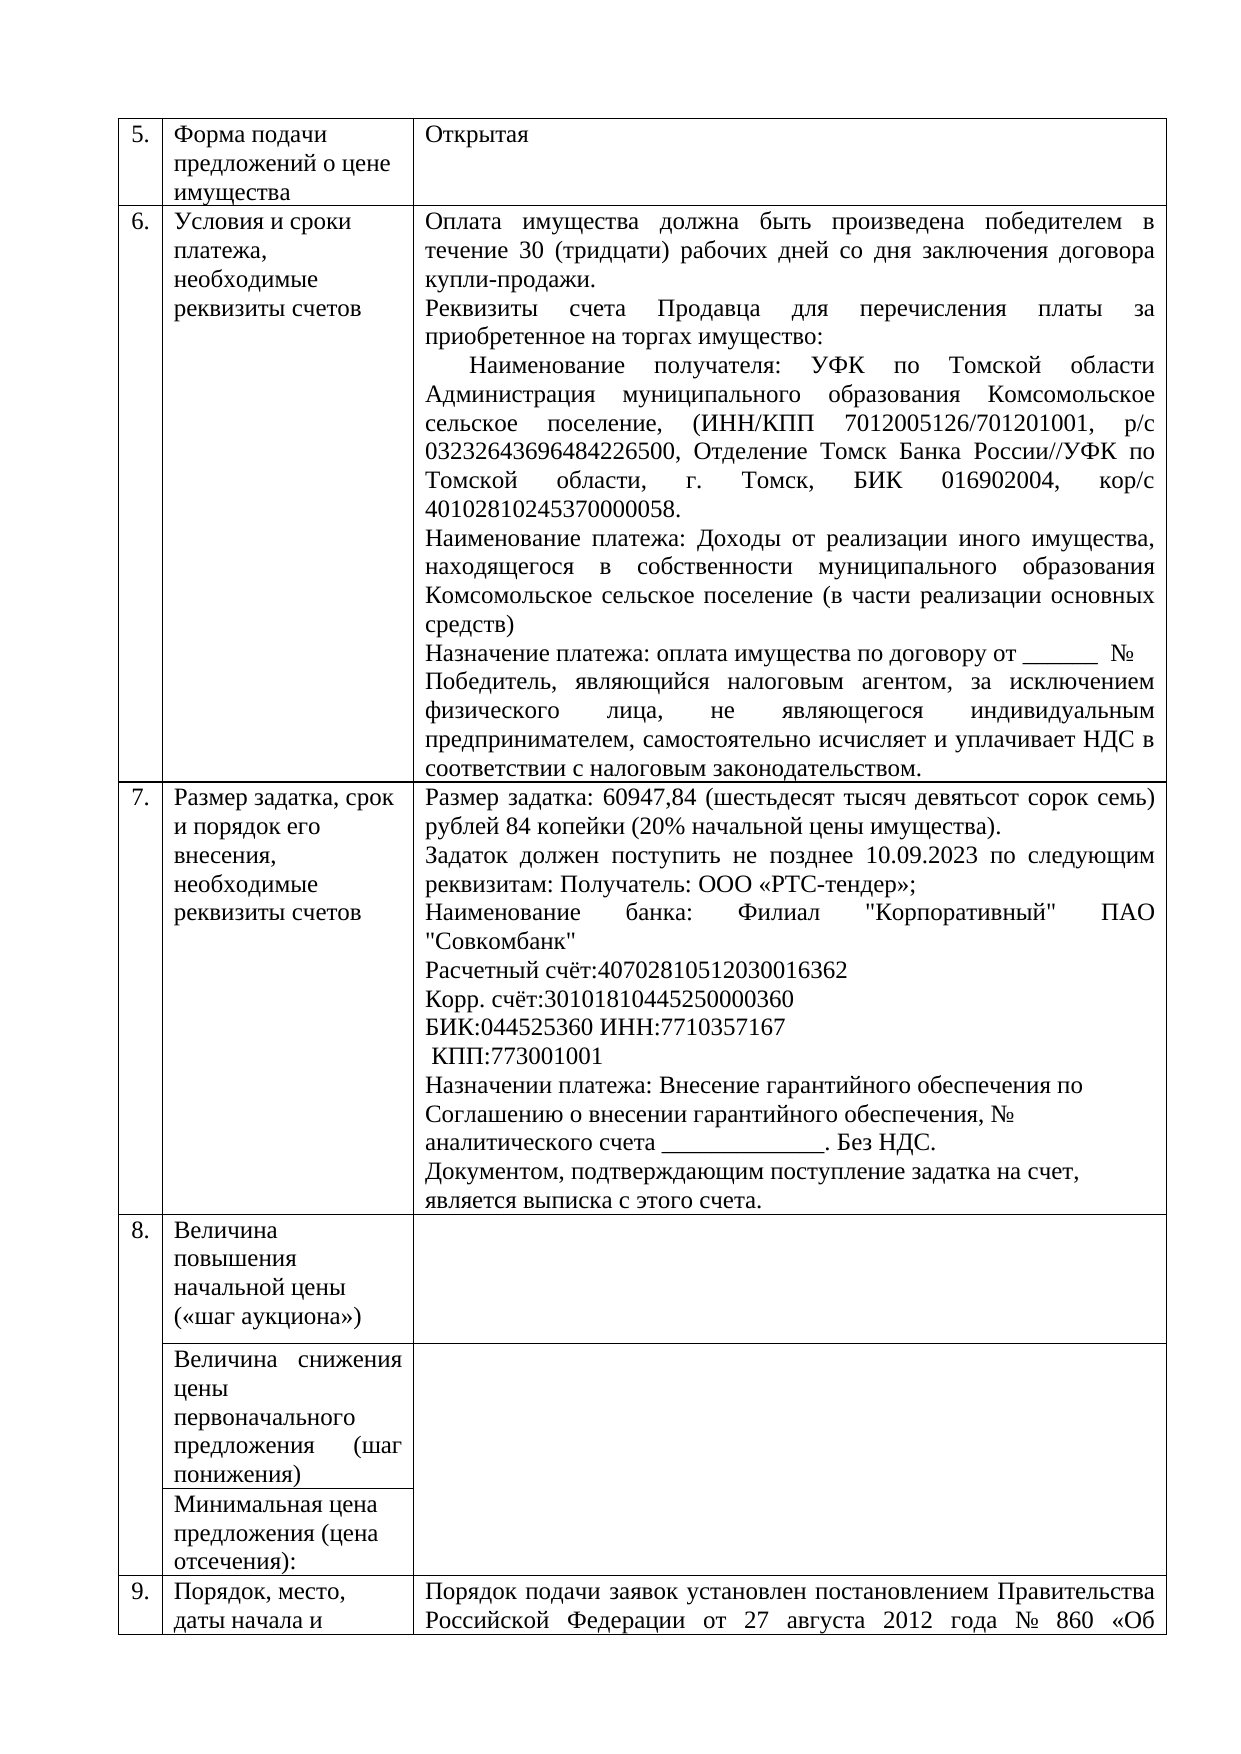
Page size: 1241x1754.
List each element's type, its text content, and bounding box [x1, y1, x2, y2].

table_cell Величина снижения цены первоначального предложения (шаг понижения) [163, 1344, 413, 1488]
table_cell Форма подачи предложений о цене имущества [163, 119, 413, 205]
table_cell Условия и сроки платежа, необходимые реквизиты счетов [163, 206, 413, 781]
table_cell 8. [119, 1215, 162, 1575]
table_cell 7. [119, 783, 162, 1214]
table_cell 6. [119, 206, 162, 781]
table_cell 5. [119, 119, 162, 205]
table_cell 9. [119, 1576, 162, 1634]
table_cell [414, 1215, 1166, 1343]
table_cell Величина повышения начальной цены («шаг аукциона») [163, 1215, 413, 1343]
table_cell Открытая [414, 119, 1166, 205]
table_cell Размер задатка, срок и порядок его внесения, необходимые реквизиты счетов [163, 783, 413, 1214]
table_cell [163, 1576, 413, 1634]
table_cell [414, 1576, 1166, 1634]
table_cell [414, 1344, 1166, 1575]
table_cell Оплата имущества должна быть произведена победителем в течение 30 (тридцати) рабочих дней со дня заключения договора купли-продажи. Реквизиты счета Продавца для перечисления платы за приобретенное на торгах имущество: Наименование получателя: УФК по Томской области Администрация муниципального образования Комсомольское сельское поселение, (ИНН/КПП 7012005126/701201001, р/с 03232643696484226500, Отделение Томск Банка России//УФК по Томской области, г. Томск, БИК 016902004, кор/с 40102810245370000058. Наименование платежа: Доходы от реализации иного имущества, находящегося в собственности муниципального образования Комсомольское сельское поселение (в части реализации основных средств) Назначение платежа: оплата имущества по договору от ______ № Победитель, являющийся налоговым агентом, за исключением физического лица, не являющегося индивидуальным предпринимателем, самостоятельно исчисляет и уплачивает НДС в соответствии с налоговым законодательством. [414, 206, 1166, 781]
table_cell Минимальная цена предложения (цена отсечения): [163, 1489, 413, 1575]
table_cell Размер задатка: 60947,84 (шестьдесят тысяч девятьсот сорок семь) рублей 84 копейки (20% начальной цены имущества). Задаток должен поступить не позднее 10.09.2023 по следующим реквизитам: Получатель: ООО «РТС-тендер»; Наименование банка: Филиал "Корпоративный" ПАО "Совкомбанк" Расчетный счёт:40702810512030016362 Корр. счёт:30101810445250000360 БИК:044525360 ИНН:7710357167 КПП:773001001 Назначении платежа: Внесение гарантийного обеспечения по Соглашению о внесении гарантийного обеспечения, № аналитического счета _____________. Без НДС. Документом, подтверждающим поступление задатка на счет, является выписка с этого счета. [414, 783, 1166, 1214]
